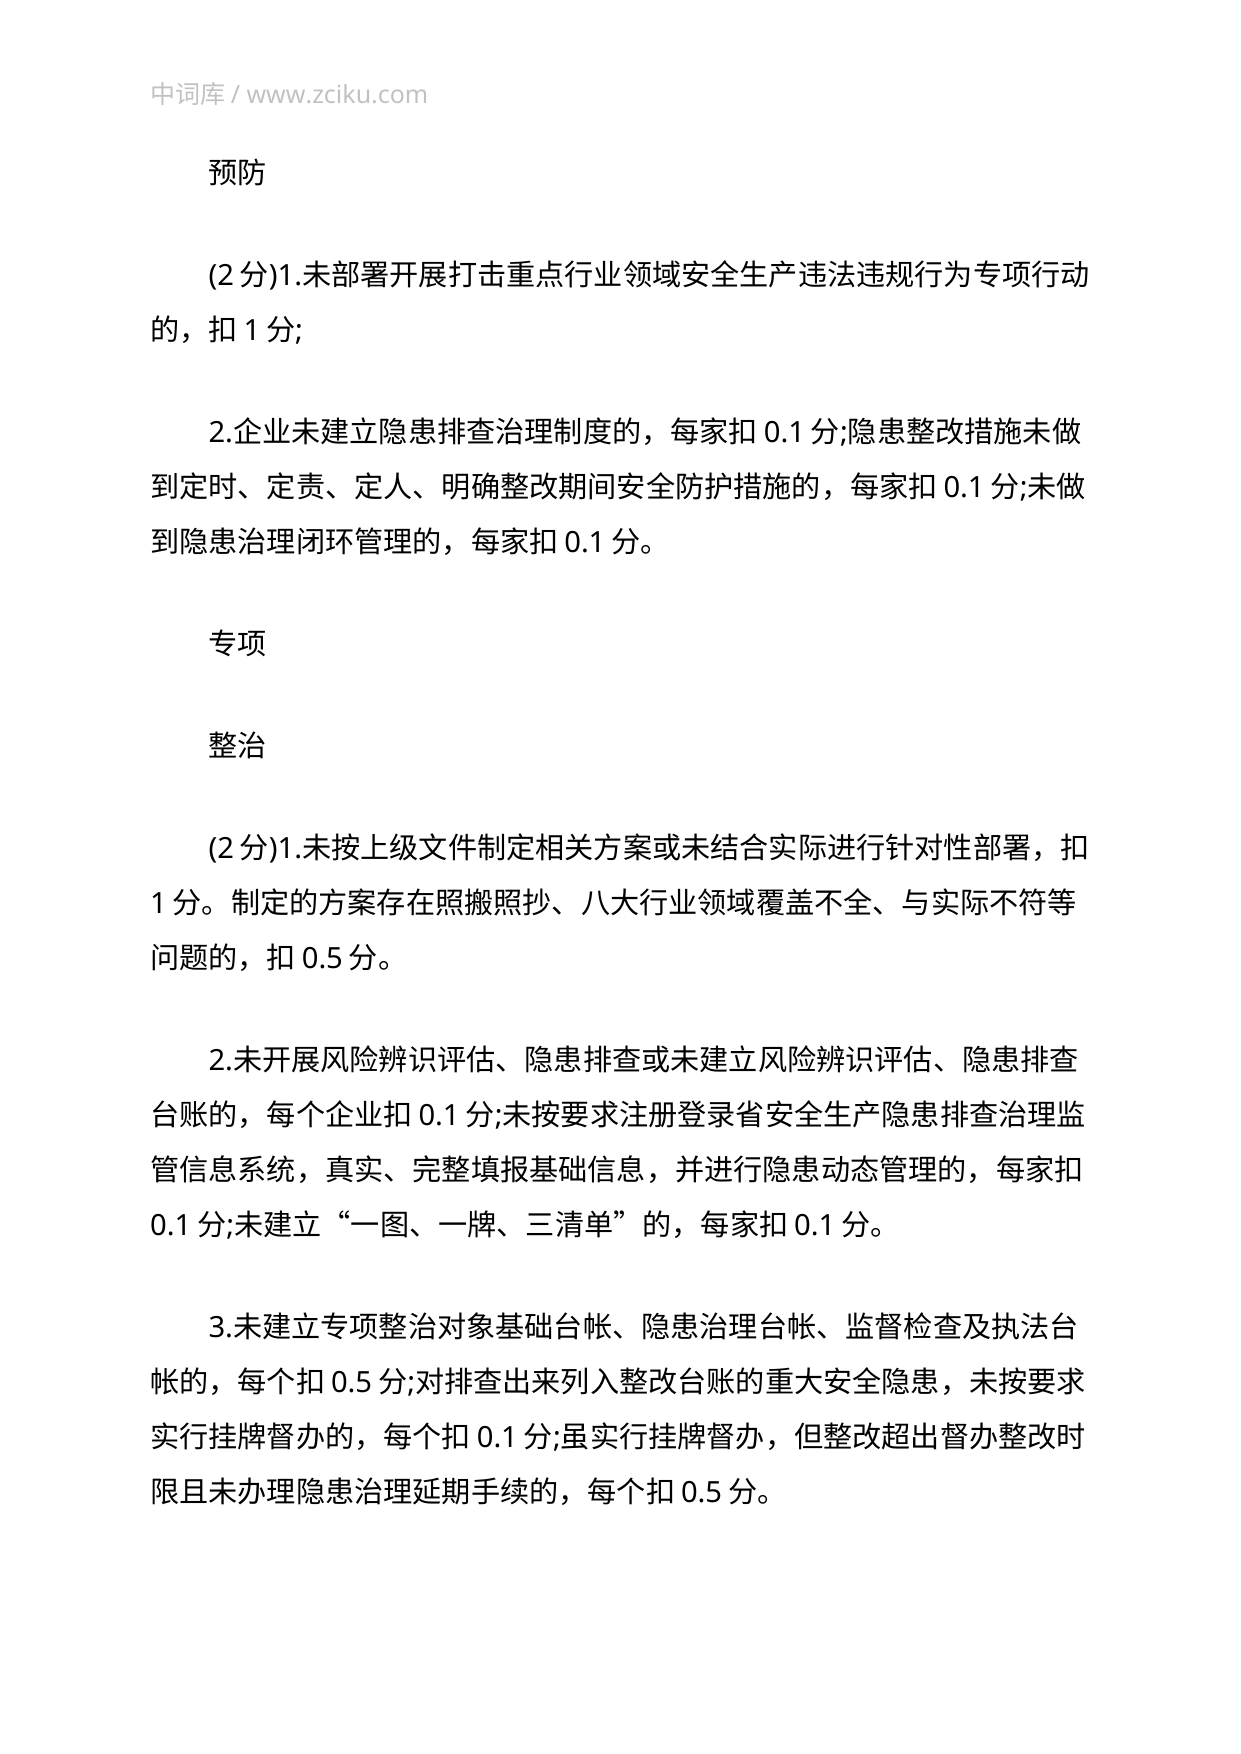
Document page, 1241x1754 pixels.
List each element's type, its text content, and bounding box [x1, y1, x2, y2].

text 专项 [150, 621, 1090, 663]
text 预防 [150, 150, 1090, 192]
text 整治 [150, 722, 1090, 765]
text (2分)1.未按上级文件制定相关方案或未结合实际进行针对性部署，扣1分。制定的方案存在照搬照抄、八大行业领域覆盖不全、与实际不符等问题的，扣0.5分。 [150, 824, 1090, 977]
text 3.未建立专项整治对象基础台帐、隐患治理台帐、监督检查及执法台帐的，每个扣0.5分;对排查出来列入整改台账的重大安全隐患，未按要求实行挂牌督办的，每个扣0.1分;虽实行挂牌督办，但整改超出督办整改时限且未办理隐患治理延期手续的，每个扣0.5分。 [150, 1303, 1090, 1511]
text (2分)1.未部署开展打击重点行业领域安全生产违法违规行为专项行动的，扣1分; [150, 252, 1090, 349]
text 2.未开展风险辨识评估、隐患排查或未建立风险辨识评估、隐患排查台账的，每个企业扣0.1分;未按要求注册登录省安全生产隐患排查治理监管信息系统，真实、完整填报基础信息，并进行隐患动态管理的，每家扣0.1分;未建立“一图、一牌、三清单”的，每家扣0.1分。 [150, 1036, 1090, 1243]
text 2.企业未建立隐患排查治理制度的，每家扣0.1分;隐患整改措施未做到定时、定责、定人、明确整改期间安全防护措施的，每家扣0.1分;未做到隐患治理闭环管理的，每家扣0.1分。 [150, 409, 1090, 561]
